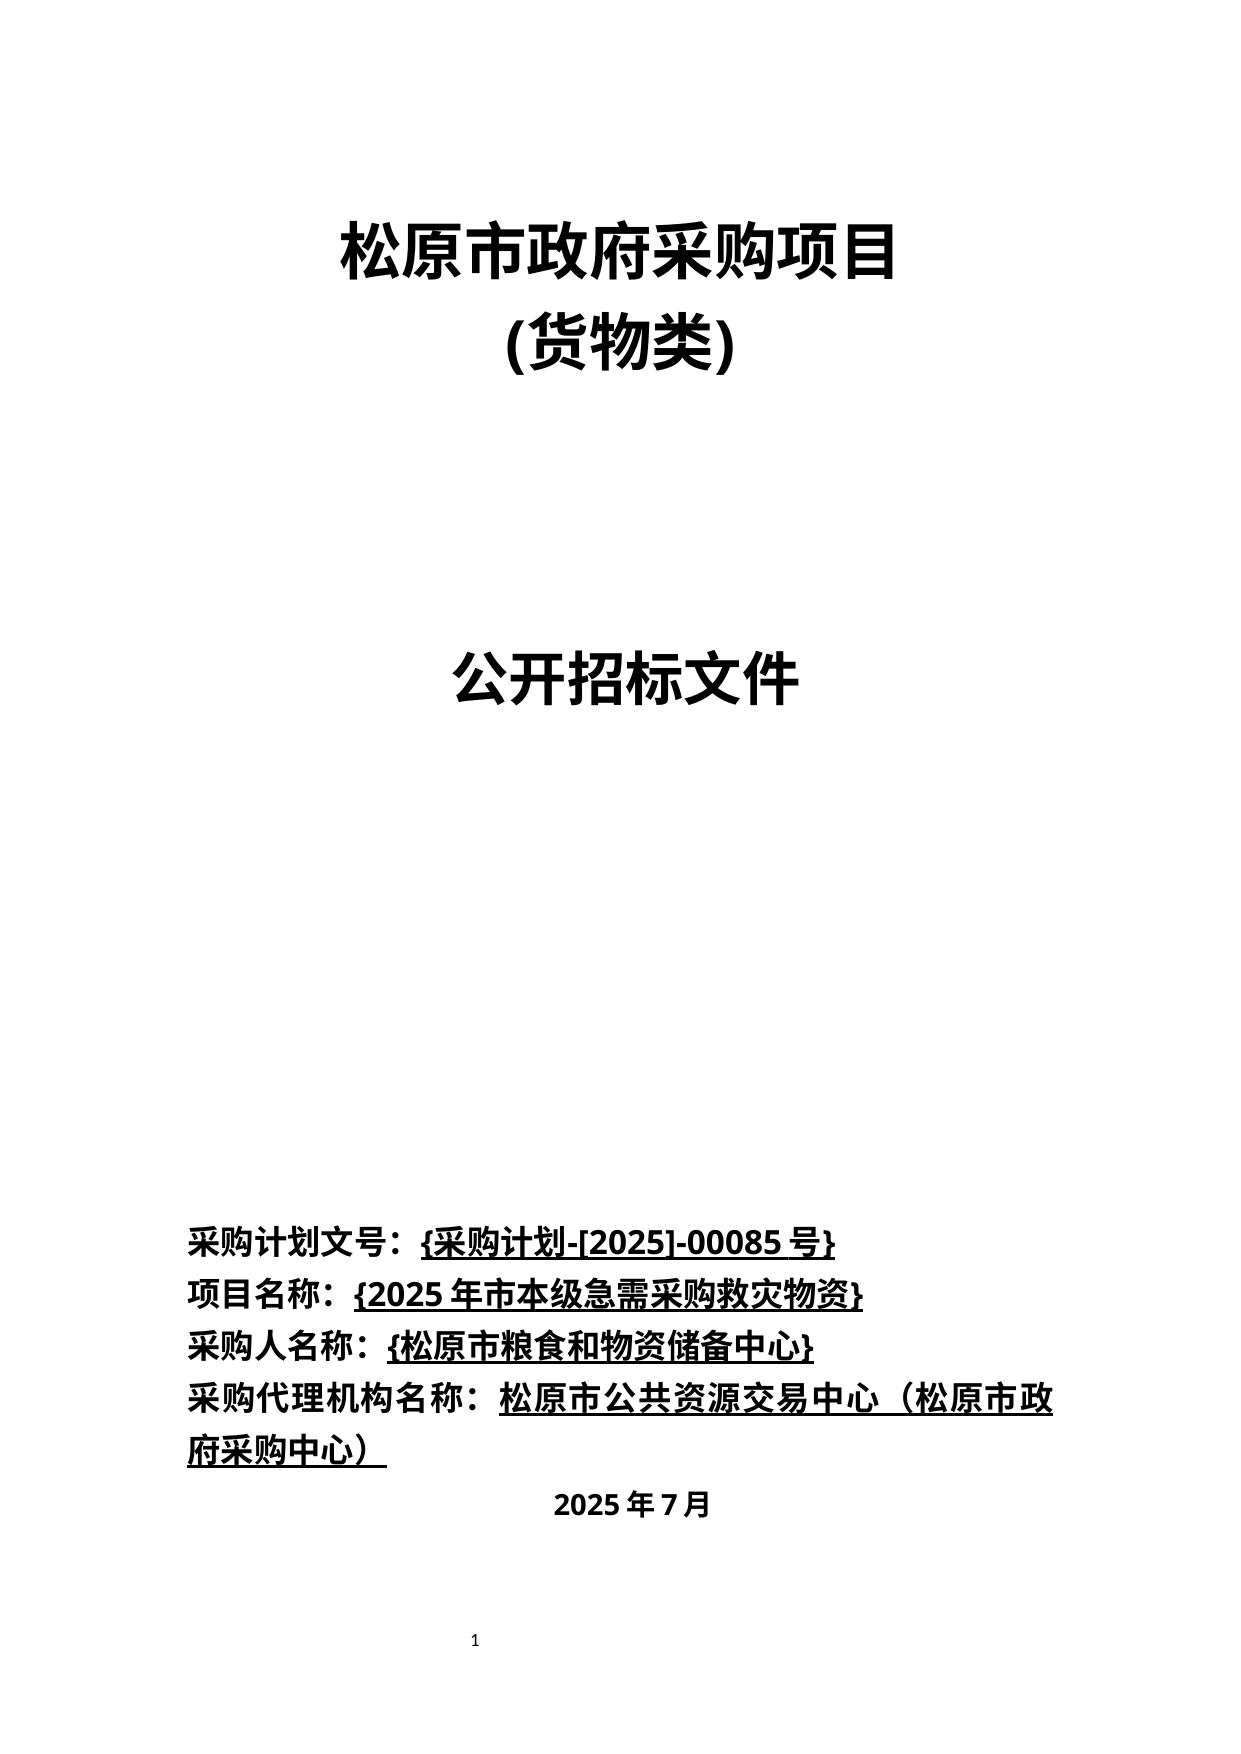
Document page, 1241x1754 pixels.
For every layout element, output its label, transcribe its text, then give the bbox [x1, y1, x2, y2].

text 采购计划文号：{采购计划-[2025]-00085号} [187, 1213, 1053, 1265]
text 2025年7月 [187, 1473, 1053, 1525]
text 公开招标文件 [187, 633, 1053, 717]
text (货物类) [187, 293, 1053, 383]
text 采购人名称：{松原市粮食和物资储备中心} [187, 1317, 1053, 1369]
text 松原市政府采购项目 [187, 202, 1053, 293]
text 采购代理机构名称：松原市公共资源交易中心（松原市政府采购中心） [187, 1369, 1053, 1473]
text 项目名称：{2025年市本级急需采购救灾物资} [187, 1265, 1053, 1317]
